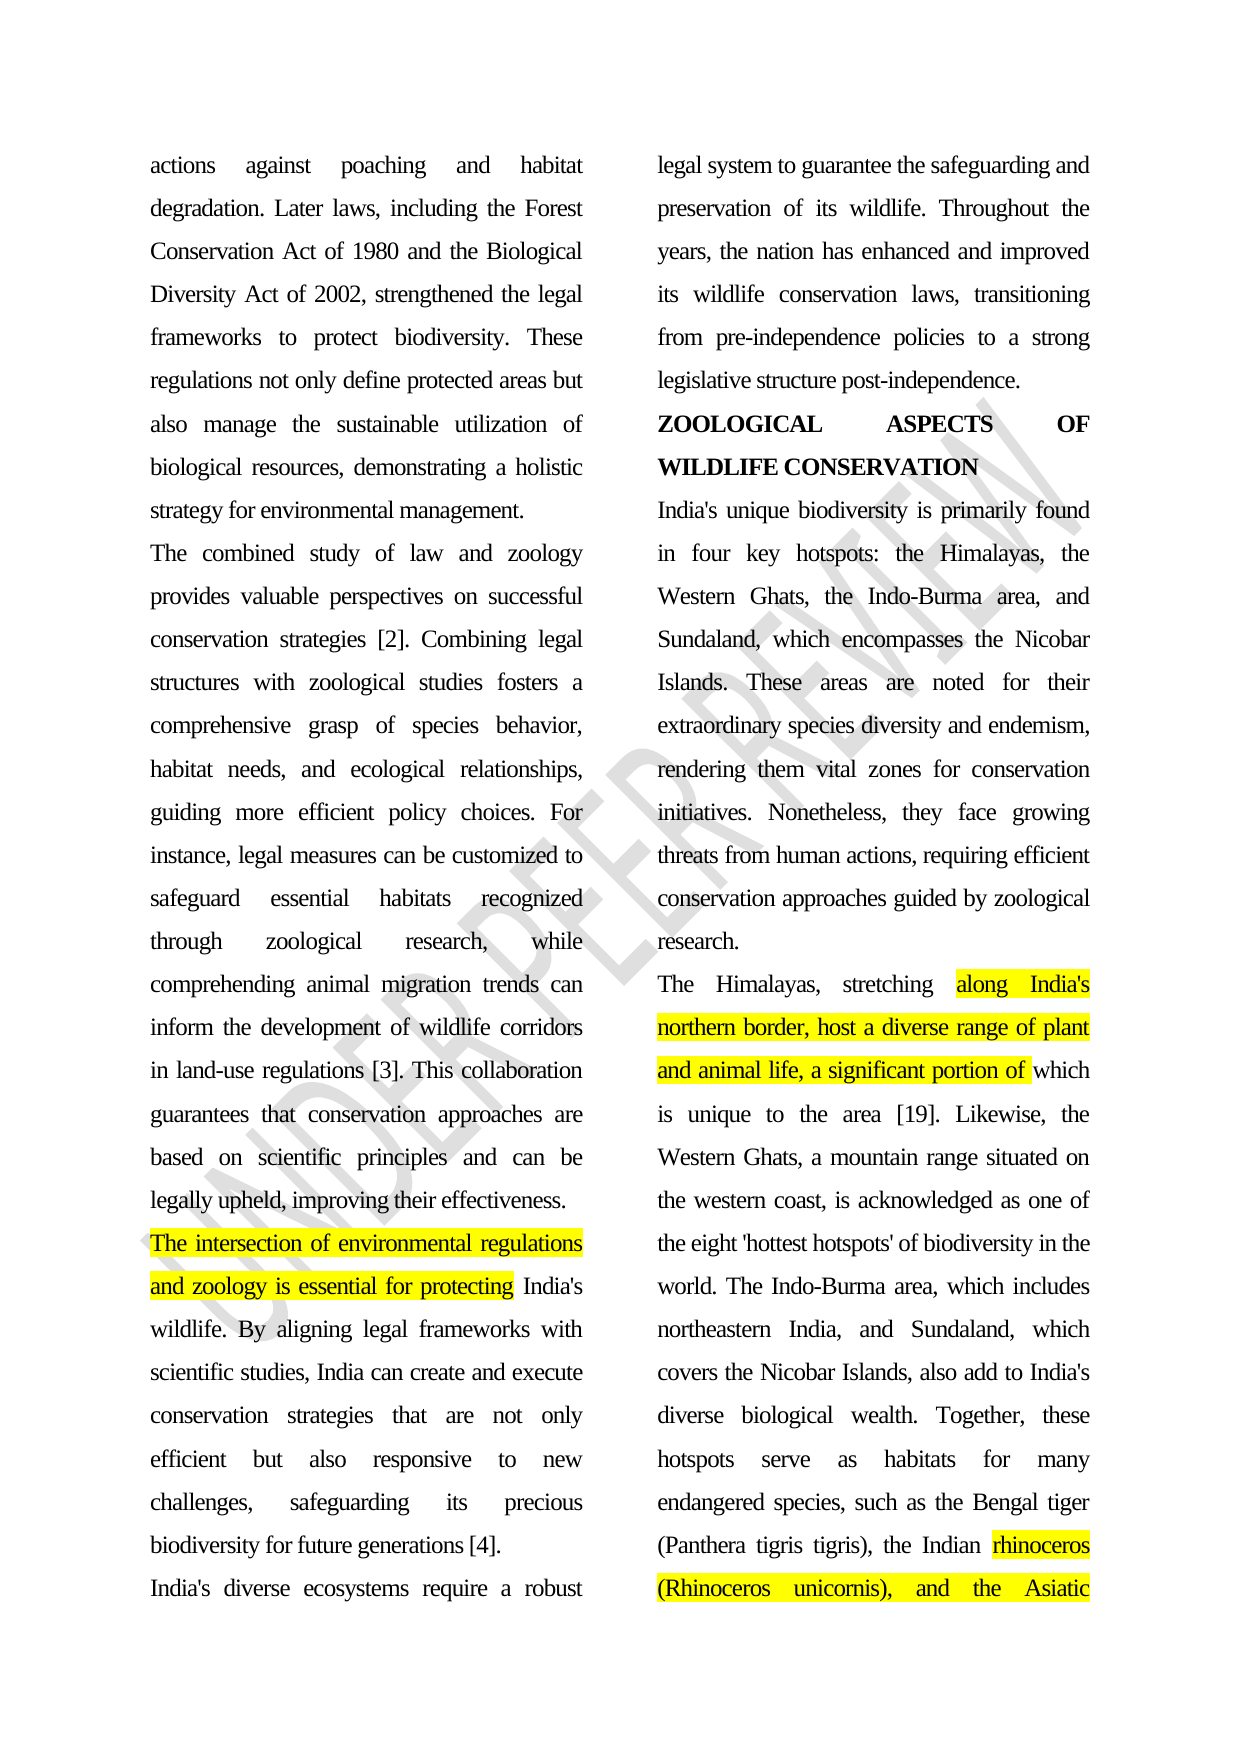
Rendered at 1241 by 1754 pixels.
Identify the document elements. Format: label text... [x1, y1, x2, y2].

text The combined study of law and zoology provides valuable perspectives on successful conservation strategies [2]. Combining legal structures with zoological studies fosters a comprehensive grasp of species behavior, habitat needs, and ecological relationships, guiding more efficient policy choices. For instance, legal measures can be customized to safeguard essential habitats recognized through zoological research, while comprehending animal migration trends can inform the development of wildlife corridors in land-use regulations [3]. This collaboration guarantees that conservation approaches are based on scientific principles and can be legally upheld, improving their effectiveness. [150, 538, 583, 1214]
text The intersection of environmental regulations and zoology is essential for protecting India's wildlife. By aligning legal frameworks with scientific studies, India can create and execute conservation strategies that are not only efficient but also responsive to new challenges, safeguarding its precious biodiversity for future generations [4]. [150, 1257, 583, 1559]
text India's unique biodiversity is primarily found in four key hotspots: the Himalayas, the Western Ghats, the Indo-Burma area, and Sundaland, which encompasses the Nicobar Islands. These areas are noted for their extraordinary species diversity and endemism, rendering them vital zones for conservation initiatives. Nonetheless, they face growing threats from human actions, requiring efficient conservation approaches guided by zoological research. [657, 495, 1090, 955]
text India's diverse ecosystems require a robust legal system to guarantee the safeguarding and preservation of its wildlife. Throughout the years, the nation has enhanced and improved its wildlife conservation laws, transitioning from pre-independence policies to a strong legislative structure post-independence. [657, 150, 1090, 394]
text ZOOLOGICAL ASPECTS OF WILDLIFE CONSERVATION [657, 409, 1090, 481]
